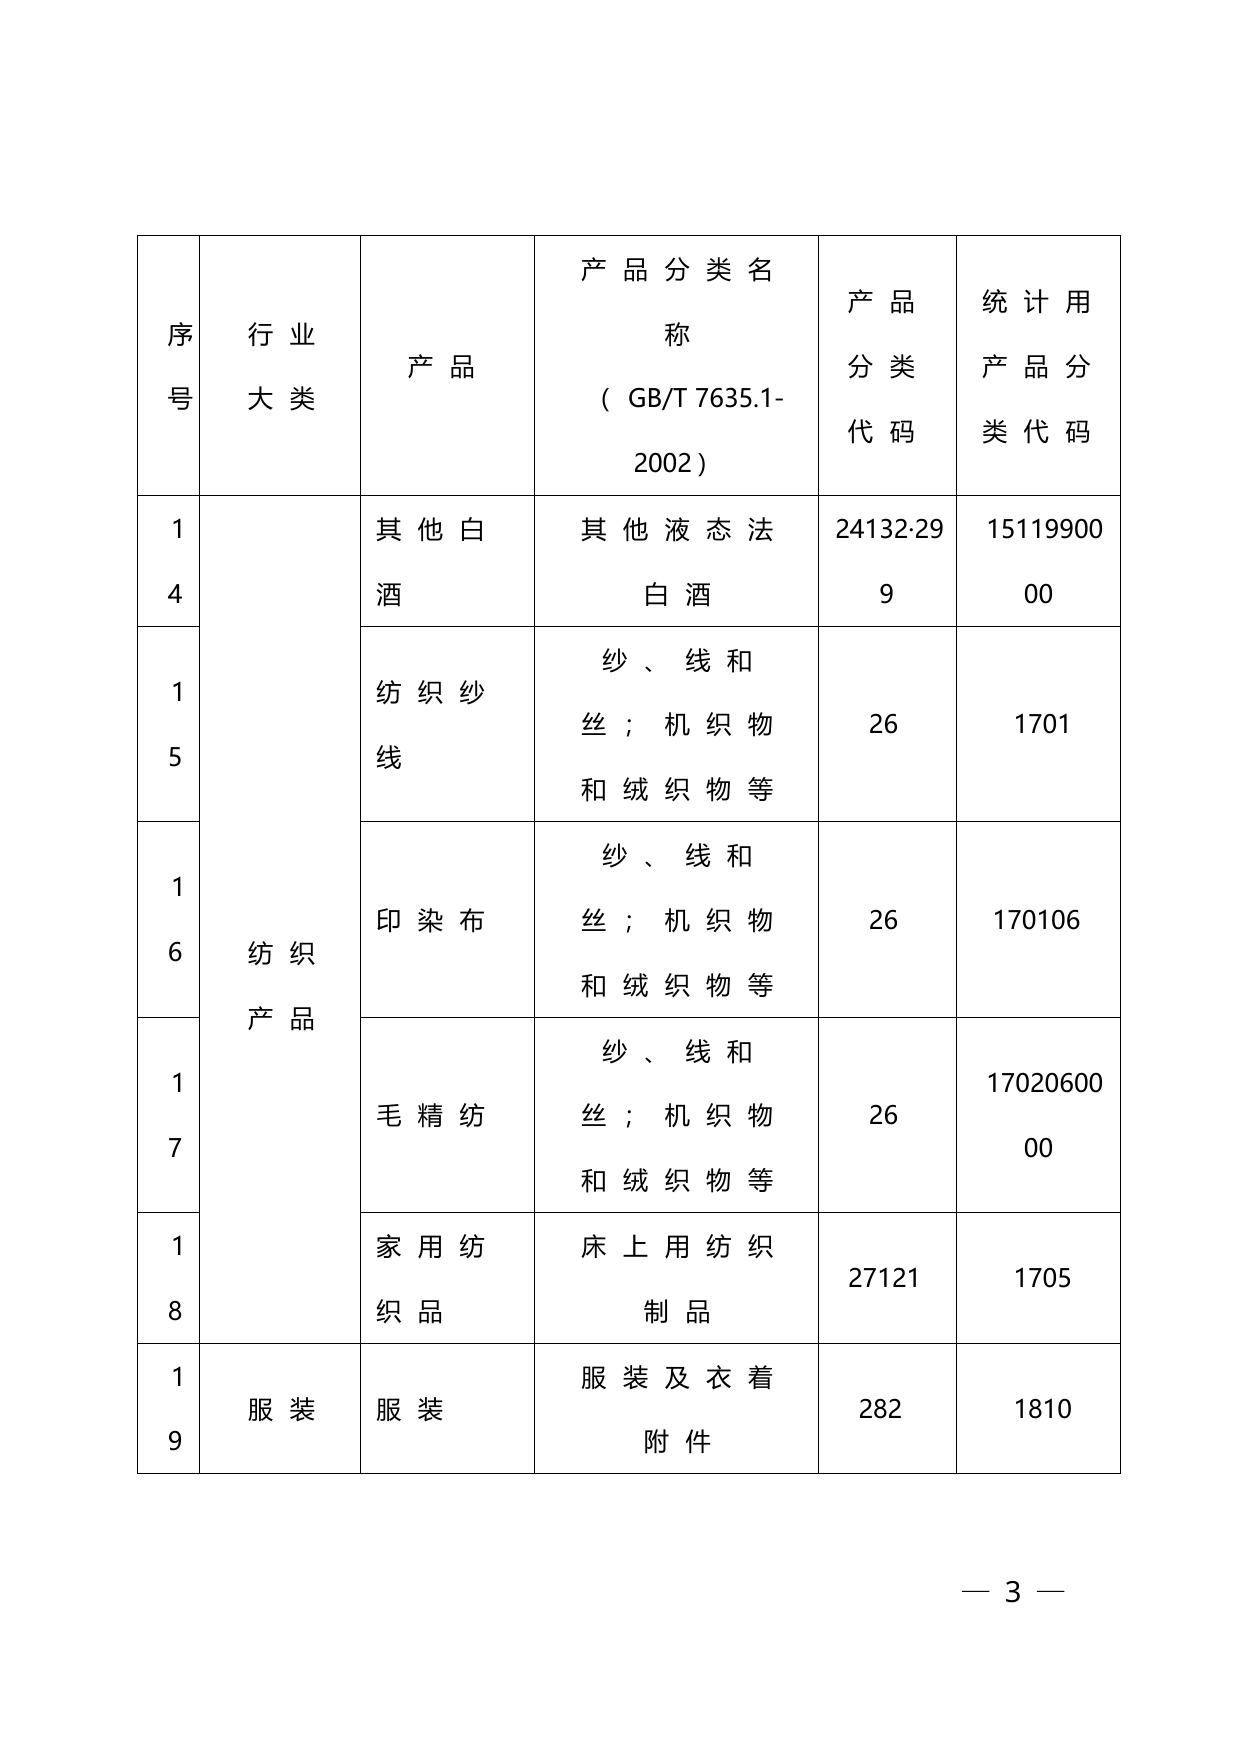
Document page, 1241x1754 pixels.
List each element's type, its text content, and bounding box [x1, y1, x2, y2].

table_cell 其他白酒 [361, 496, 534, 626]
table_cell 19 [138, 1344, 199, 1473]
table_cell 1705 [957, 1213, 1120, 1343]
table_header 统计用产品分类代码 [957, 236, 1120, 495]
table_cell 26 [819, 1018, 956, 1212]
table_cell 纱、线和丝；机织物和绒织物等 [535, 627, 818, 821]
table_cell 1511990000 [957, 496, 1120, 626]
table_cell 26 [819, 822, 956, 1017]
table_cell 纱、线和丝；机织物和绒织物等 [535, 1018, 818, 1212]
table_cell 1701 [957, 627, 1120, 821]
table_header 序号 [138, 236, 199, 495]
table_header 产品分类代码 [819, 236, 956, 495]
table_cell 27121 [819, 1213, 956, 1343]
table_cell 床上用纺织制品 [535, 1213, 818, 1343]
table_cell 15 [138, 627, 199, 821]
table_cell 282 [819, 1344, 956, 1473]
table_cell 纱、线和丝；机织物和绒织物等 [535, 822, 818, 1017]
table_cell 170106 [957, 822, 1120, 1017]
table_header 行业大类 [200, 236, 360, 495]
table_cell 纺织产品 [200, 626, 360, 1343]
table_header 产品分类名称 （GB/T 7635.1-2002） [535, 236, 818, 495]
table_cell 17 [138, 1018, 199, 1212]
table_cell 印染布 [361, 822, 534, 1017]
table_cell 26 [819, 627, 956, 821]
table_header 产品 [361, 236, 534, 495]
table_cell 16 [138, 822, 199, 1017]
table_cell 14 [138, 496, 199, 626]
table_cell 毛精纺 [361, 1018, 534, 1212]
table_cell 服装及衣着附件 [535, 1344, 818, 1473]
table_cell 其他液态法白酒 [535, 496, 818, 626]
table_cell 1810 [957, 1344, 1120, 1473]
table_cell 18 [138, 1213, 199, 1343]
table_cell 纺织纱线 [361, 627, 534, 821]
table_cell 服装 [361, 1344, 534, 1473]
table_cell 24132·299 [819, 496, 956, 626]
table_cell 服装 [200, 1344, 360, 1473]
table_cell 家用纺织品 [361, 1213, 534, 1343]
table_cell 1702060000 [957, 1018, 1120, 1212]
